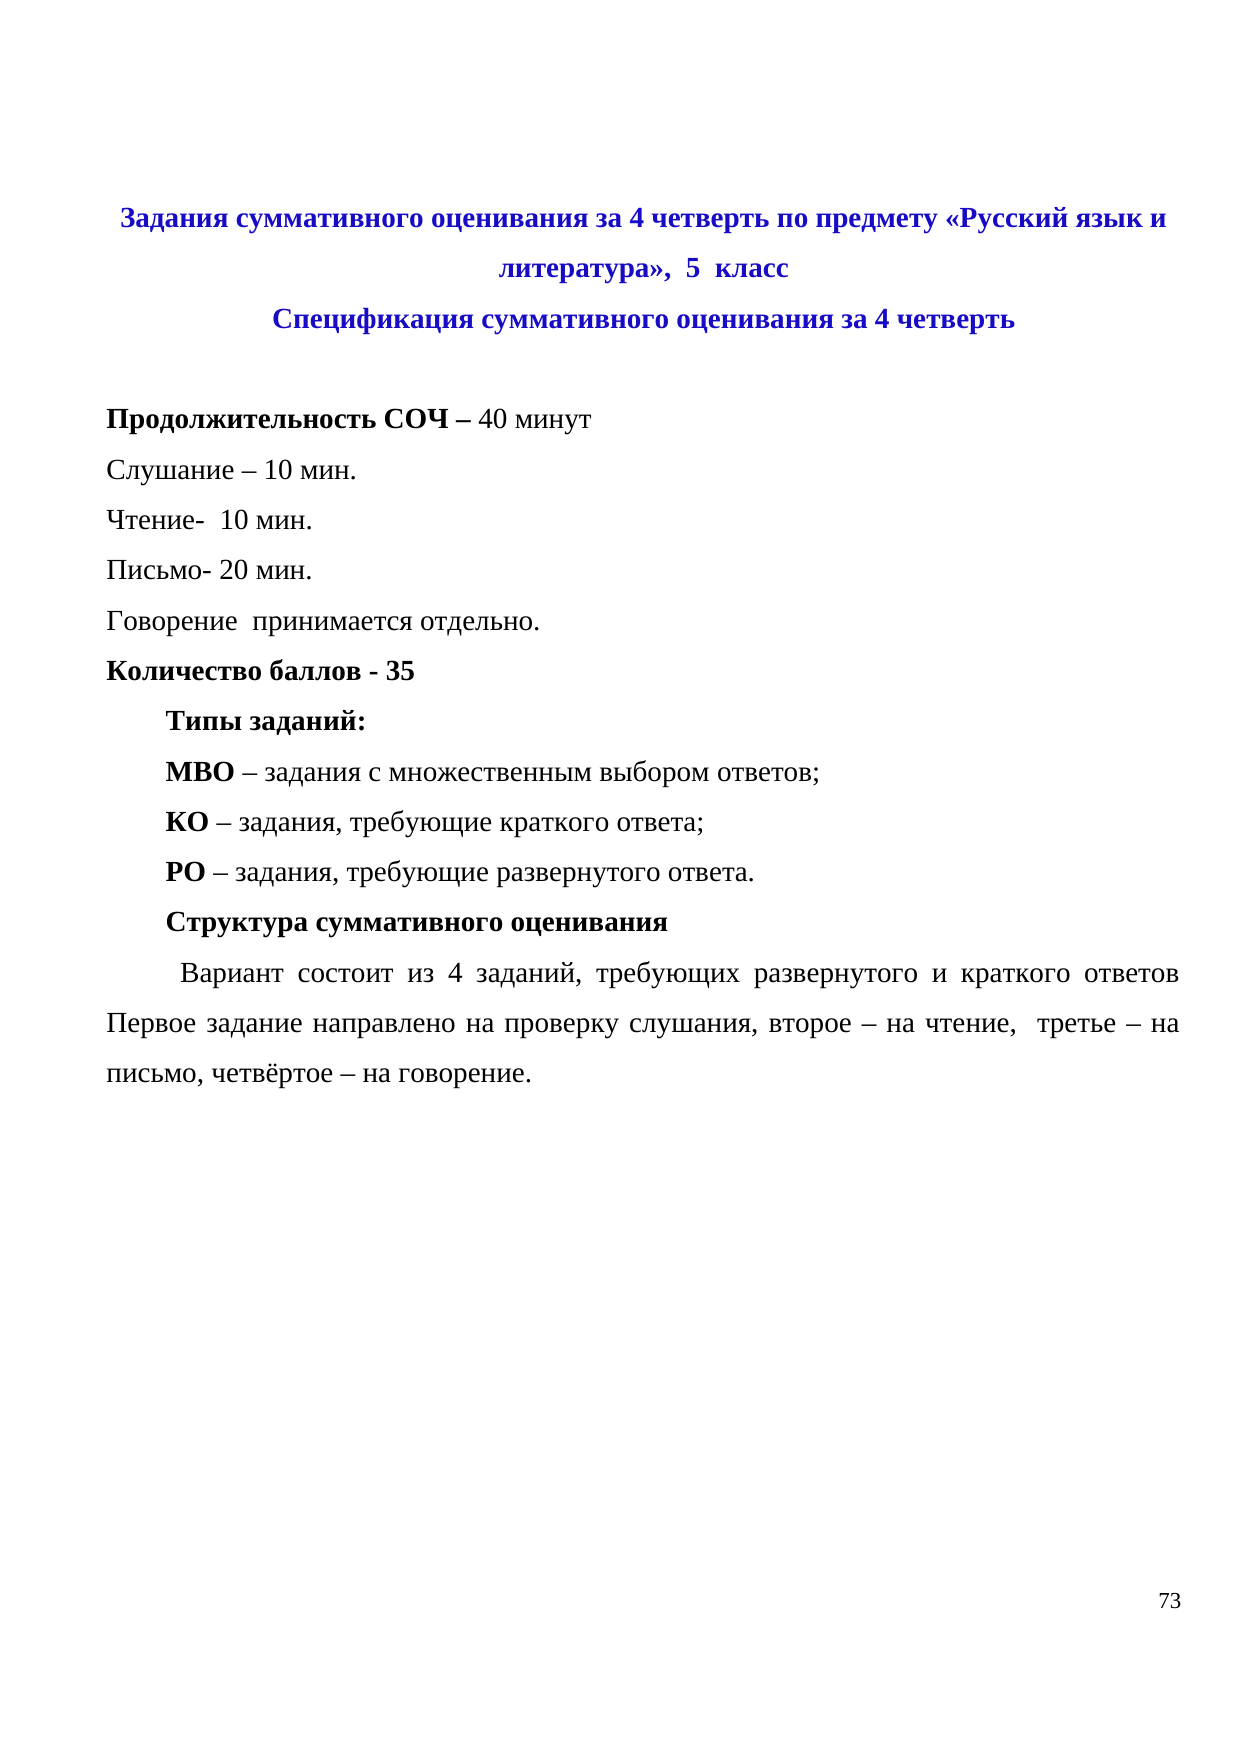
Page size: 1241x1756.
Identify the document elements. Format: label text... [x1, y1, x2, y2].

text КО – задания, требующие краткого ответа; [106, 804, 1181, 837]
text РО – задания, требующие развернутого ответа. [106, 854, 1181, 888]
text МВО – задания с множественным выбором ответов; [106, 754, 1181, 787]
text Вариант состоит из 4 заданий, требующих развернутого и краткого ответов Первое задание направлено на проверку слушания, второе – на чтение, третье – на письмо, четвёртое – на говорение. [106, 955, 1181, 1089]
text Спецификация суммативного оценивания за 4 четверть [106, 301, 1181, 334]
text Количество баллов - 35 [106, 653, 1181, 687]
text Говорение принимается отдельно. [106, 603, 1181, 636]
text Задания суммативного оценивания за 4 четверть по предмету «Русский язык и литература», 5 класс [106, 200, 1181, 284]
text Чтение- 10 мин. [106, 502, 1181, 536]
text Слушание – 10 мин. [106, 452, 1181, 485]
text Письмо- 20 мин. [106, 552, 1181, 586]
text Типы заданий: [106, 703, 1181, 737]
text Продолжительность СОЧ – 40 минут [106, 401, 1181, 435]
text Структура суммативного оценивания [106, 904, 1181, 938]
